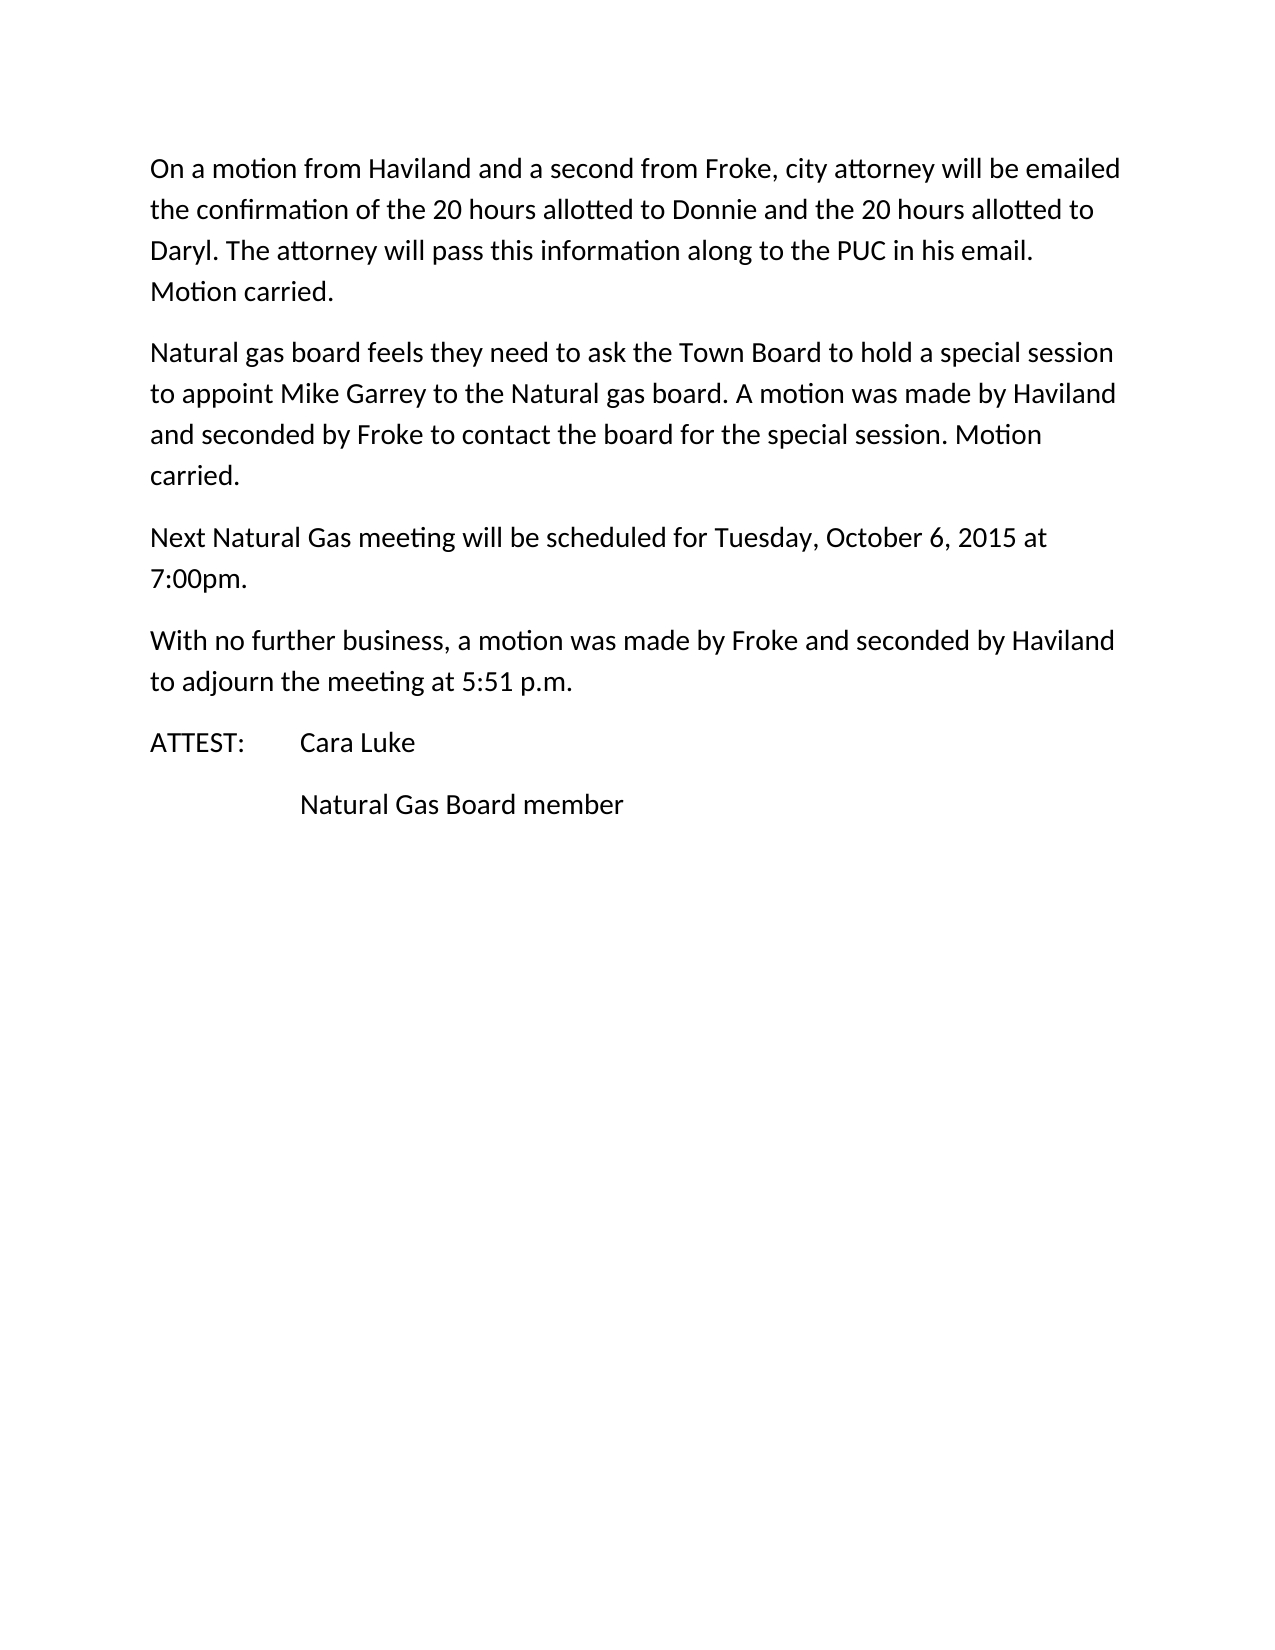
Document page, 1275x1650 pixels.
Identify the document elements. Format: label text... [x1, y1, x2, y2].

text Next Natural Gas meeting will be scheduled for Tuesday, October 6, 2015 at 7:00pm. [150, 519, 1125, 596]
text With no further business, a motion was made by Froke and seconded by Haviland to adjourn the meeting at 5:51 p.m. [150, 622, 1125, 698]
text On a motion from Haviland and a second from Froke, city attorney will be emailed the confirmation of the 20 hours allotted to Donnie and the 20 hours allotted to Daryl. The attorney will pass this information along to the PUC in his email. Motion carried. [150, 150, 1125, 308]
text ATTEST: Cara Luke [150, 724, 1125, 760]
text Natural gas board feels they need to ask the Town Board to hold a special session to appoint Mike Garrey to the Natural gas board. A motion was made by Haviland and seconded by Froke to contact the board for the special session. Motion carried. [150, 334, 1125, 493]
text Natural Gas Board member [150, 786, 1125, 822]
